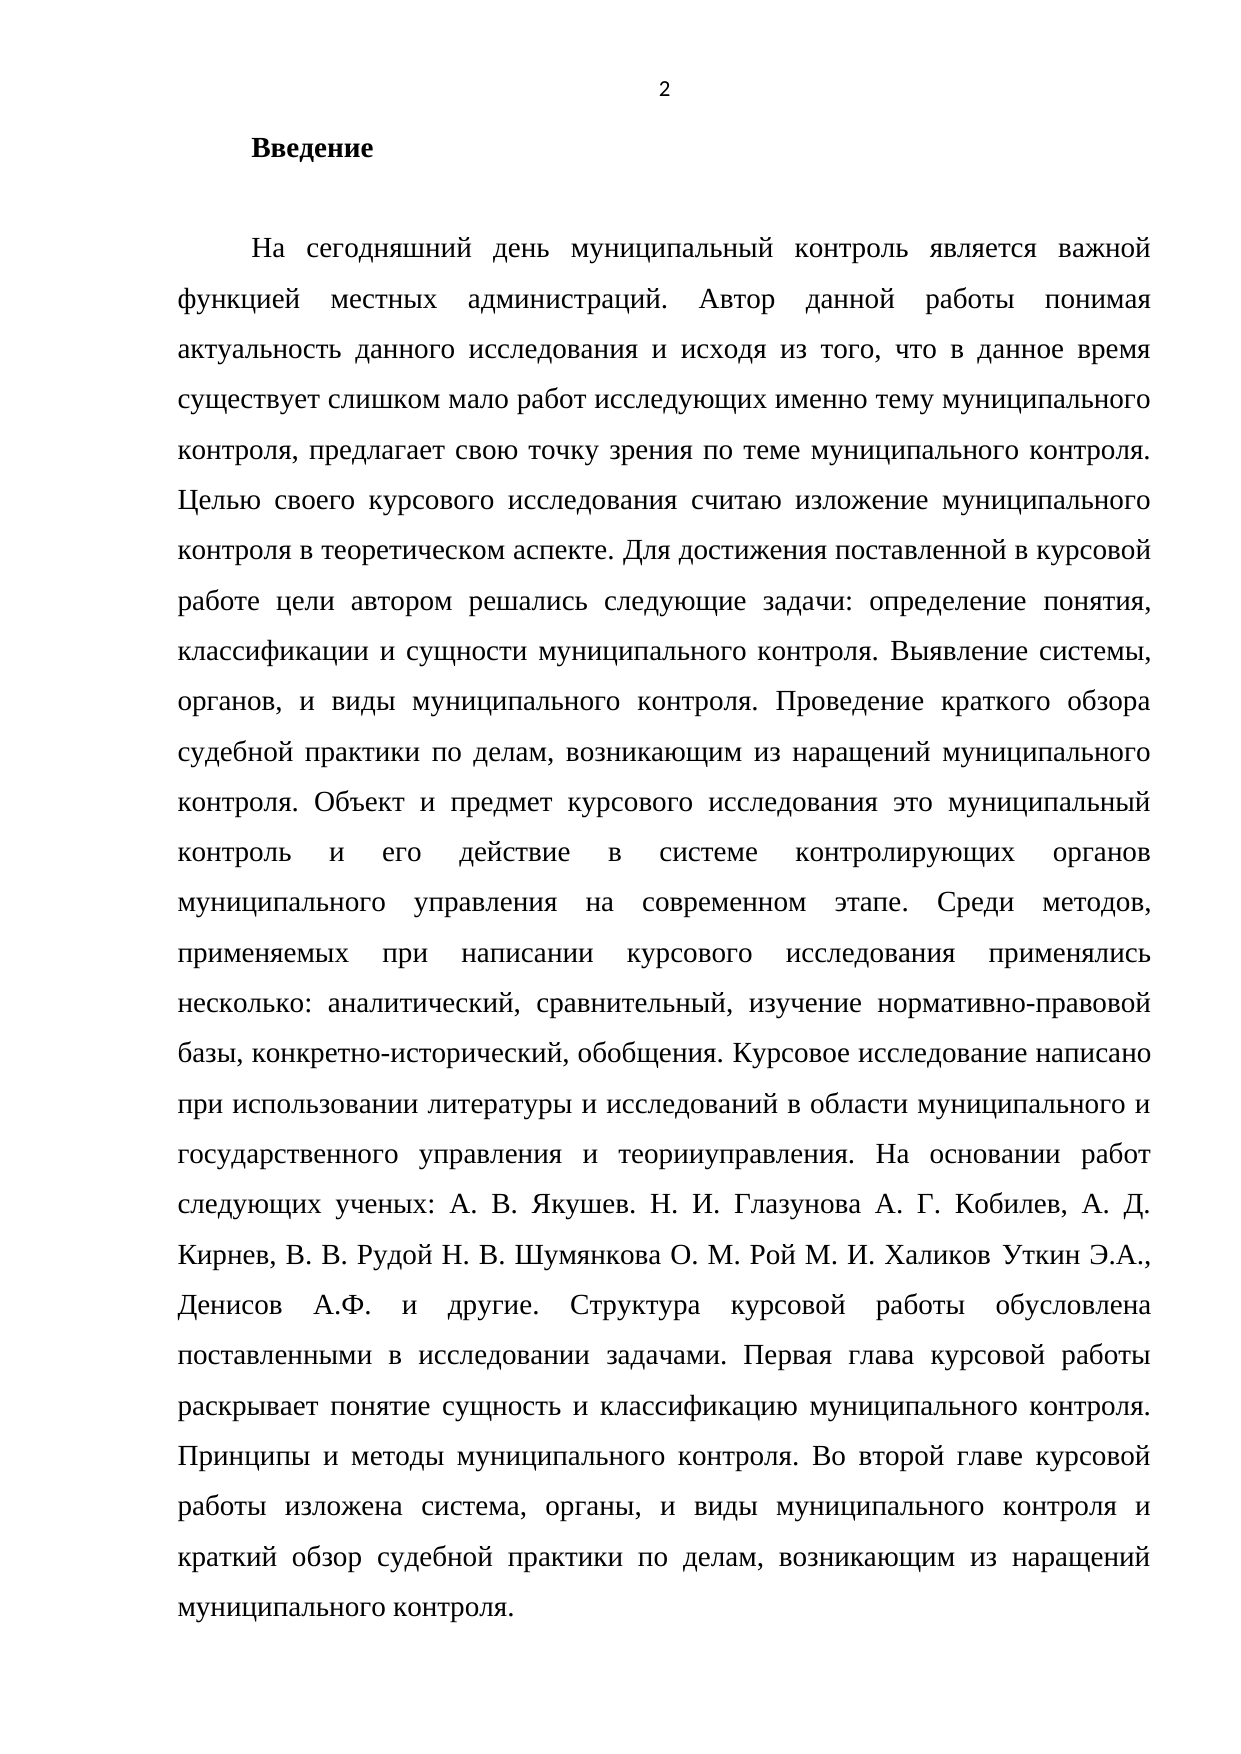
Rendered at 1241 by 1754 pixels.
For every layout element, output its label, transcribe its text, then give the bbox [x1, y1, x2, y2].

text Введение [177, 130, 1152, 163]
text На сегодняшний день муниципальный контроль является важной функцией местных администраций. Автор данной работы понимая актуальность данного исследования и исходя из того, что в данное время существует слишком мало работ исследующих именно тему муниципального контроля, предлагает свою точку зрения по теме муниципального контроля. Целью своего курсового исследования считаю изложение муниципального контроля в теоретическом аспекте. Для достижения поставленной в курсовой работе цели автором решались следующие задачи: определение понятия, классификации и сущности муниципального контроля. Выявление системы, органов, и виды муниципального контроля. Проведение краткого обзора судебной практики по делам, возникающим из наращений муниципального контроля. Объект и предмет курсового исследования это муниципальный контроль и его действие в системе контролирующих органов муниципального управления на современном этапе. Среди методов, применяемых при написании курсового исследования применялись несколько: аналитический, сравнительный, изучение нормативно-правовой базы, конкретно-исторический, обобщения. Курсовое исследование написано при использовании литературы и исследований в области муниципального и государственного управления и теорииуправления. На основании работ следующих ученых: А. В. Якушев. Н. И. Глазунова А. Г. Кобилев, А. Д. Кирнев, В. В. Рудой Н. В. Шумянкова О. М. Рой М. И. Халиков Уткин Э.А., Денисов А.Ф. и другие. Структура курсовой работы обусловлена поставленными в исследовании задачами. Первая глава курсовой работы раскрывает понятие сущность и классификацию муниципального контроля. Принципы и методы муниципального контроля. Во второй главе курсовой работы изложена система, органы, и виды муниципального контроля и краткий обзор судебной практики по делам, возникающим из наращений муниципального контроля. [177, 231, 1152, 1622]
